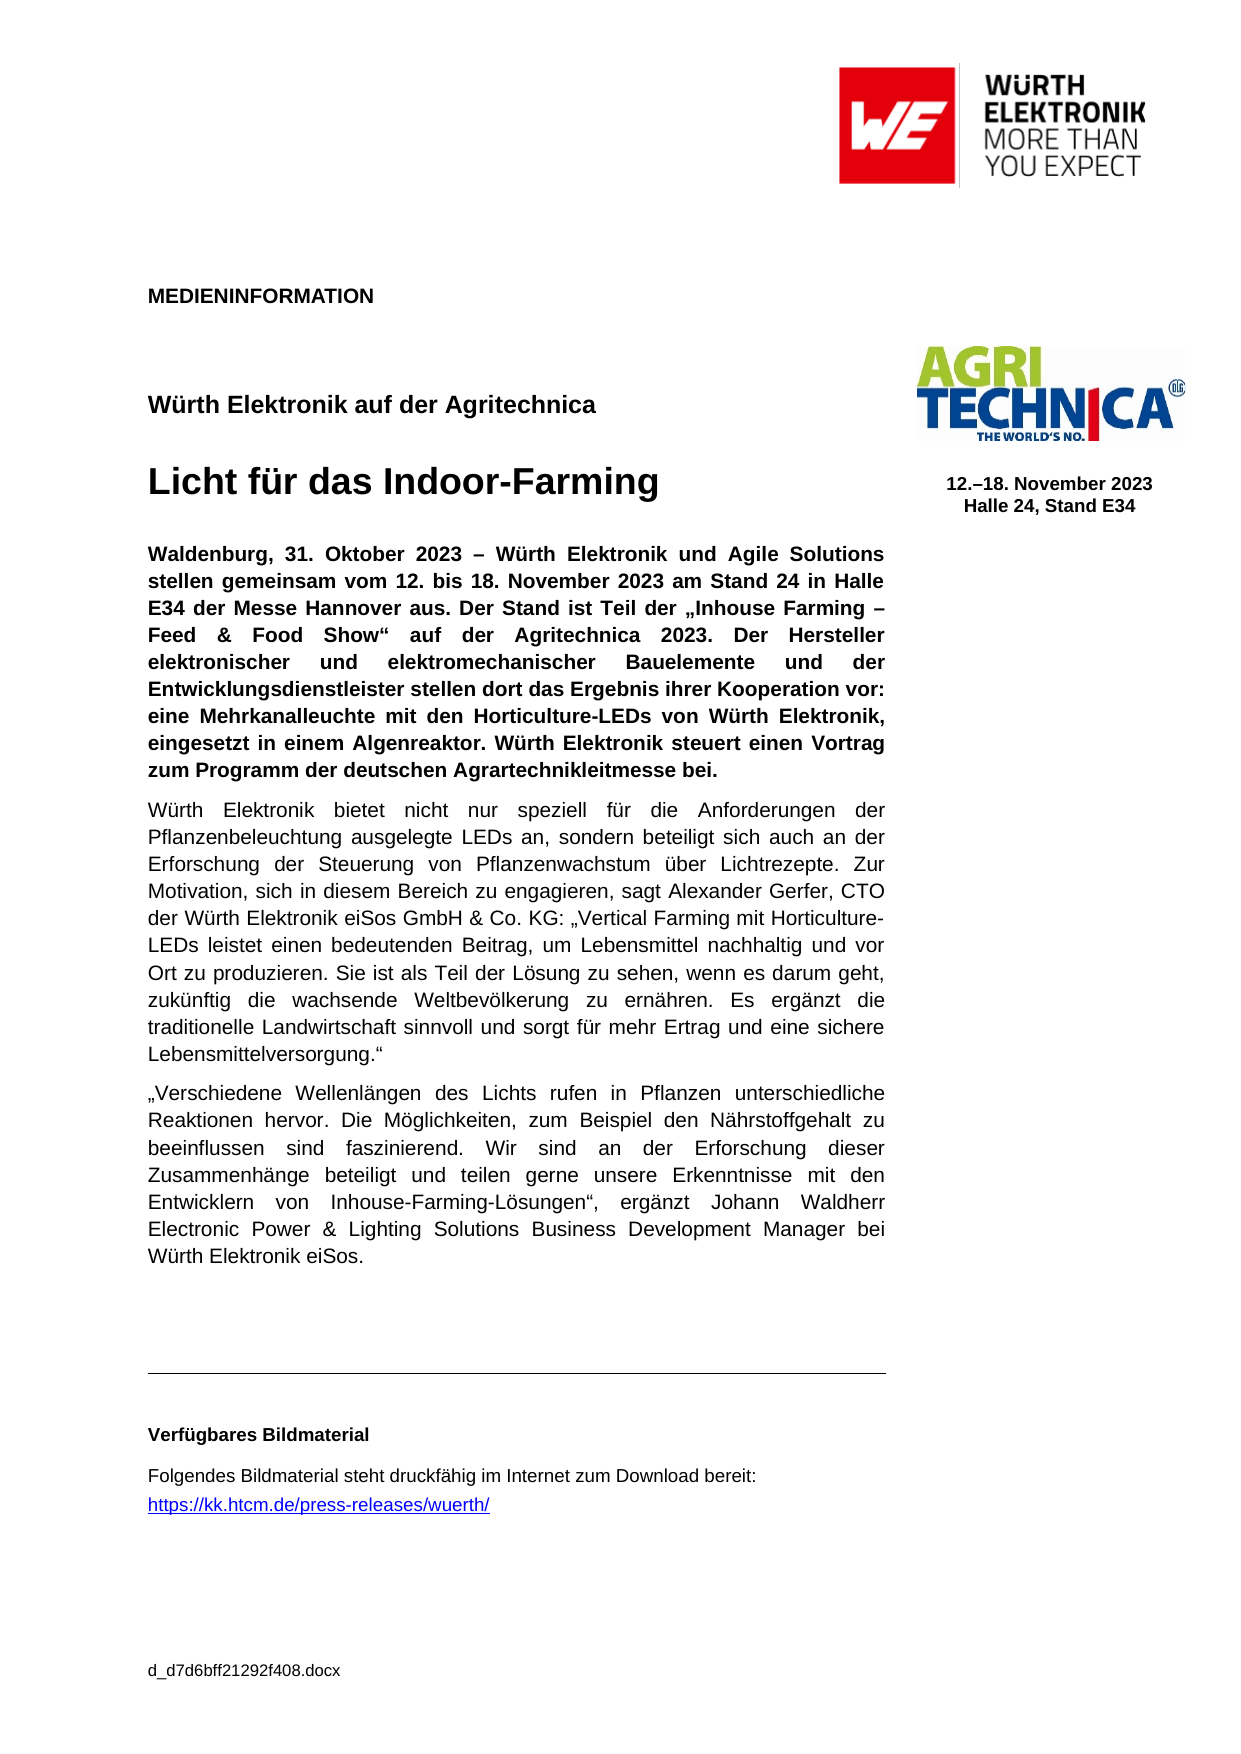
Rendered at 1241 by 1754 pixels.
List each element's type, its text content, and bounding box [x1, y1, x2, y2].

text Licht für das Indoor-Farming [148, 459, 886, 502]
text Würth Elektronik bietet nicht nur speziell für die Anforderungen der Pflanzenbeleuchtung ausgelegte LEDs an, sondern beteiligt sich auch an der Erforschung der Steuerung von Pflanzenwachstum über Lichtrezepte. Zur Motivation, sich in diesem Bereich zu engagieren, sagt Alexander Gerfer, CTO der Würth Elektronik eiSos GmbH & Co. KG: „Vertical Farming mit Horticulture-LEDs leistet einen bedeutenden Beitrag, um Lebensmittel nachhaltig und vor Ort zu produzieren. Sie ist als Teil der Lösung zu sehen, wenn es darum geht, zukünftig die wachsende Weltbevölkerung zu ernähren. Es ergänzt die traditionelle Landwirtschaft sinnvoll und sorgt für mehr Ertrag und eine sichere Lebensmittelversorgung.“ [148, 796, 886, 1067]
text Waldenburg, 31. Oktober 2023 – Würth Elektronik und Agile Solutions stellen gemeinsam vom 12. bis 18. November 2023 am Stand 24 in Halle E34 der Messe Hannover aus. Der Stand ist Teil der „Inhouse Farming – Feed & Food Show“ auf der Agritechnica 2023. Der Hersteller elektronischer und elektromechanischer Bauelemente und der Entwicklungsdienstleister stellen dort das Ergebnis ihrer Kooperation vor: eine Mehrkanalleuchte mit den Horticulture-LEDs von Würth Elektronik, eingesetzt in einem Algenreaktor. Würth Elektronik steuert einen Vortrag zum Programm der deutschen Agrartechnikleitmesse bei. [148, 539, 886, 783]
text Würth Elektronik auf der Agritechnica [148, 384, 886, 421]
text Folgendes Bildmaterial steht druckfähig im Internet zum Download bereit: https://kk.htcm.de/press-releases/wuerth/ [148, 1459, 886, 1518]
subtitle MEDIENINFORMATION [148, 282, 886, 309]
text Verfügbares Bildmaterial [148, 1418, 886, 1447]
text „Verschiedene Wellenlängen des Lichts rufen in Pflanzen unterschiedliche Reaktionen hervor. Die Möglichkeiten, zum Beispiel den Nährstoffgehalt zu beeinflussen sind faszinierend. Wir sind an der Erforschung dieser Zusammenhänge beteiligt und teilen gerne unsere Erkenntnisse mit den Entwicklern von Inhouse-Farming-Lösungen“, ergänzt Johann Waldherr Electronic Power & Lighting Solutions Business Development Manager bei Würth Elektronik eiSos. [148, 1079, 886, 1269]
picture [917, 346, 1186, 441]
picture [835, 63, 1146, 188]
